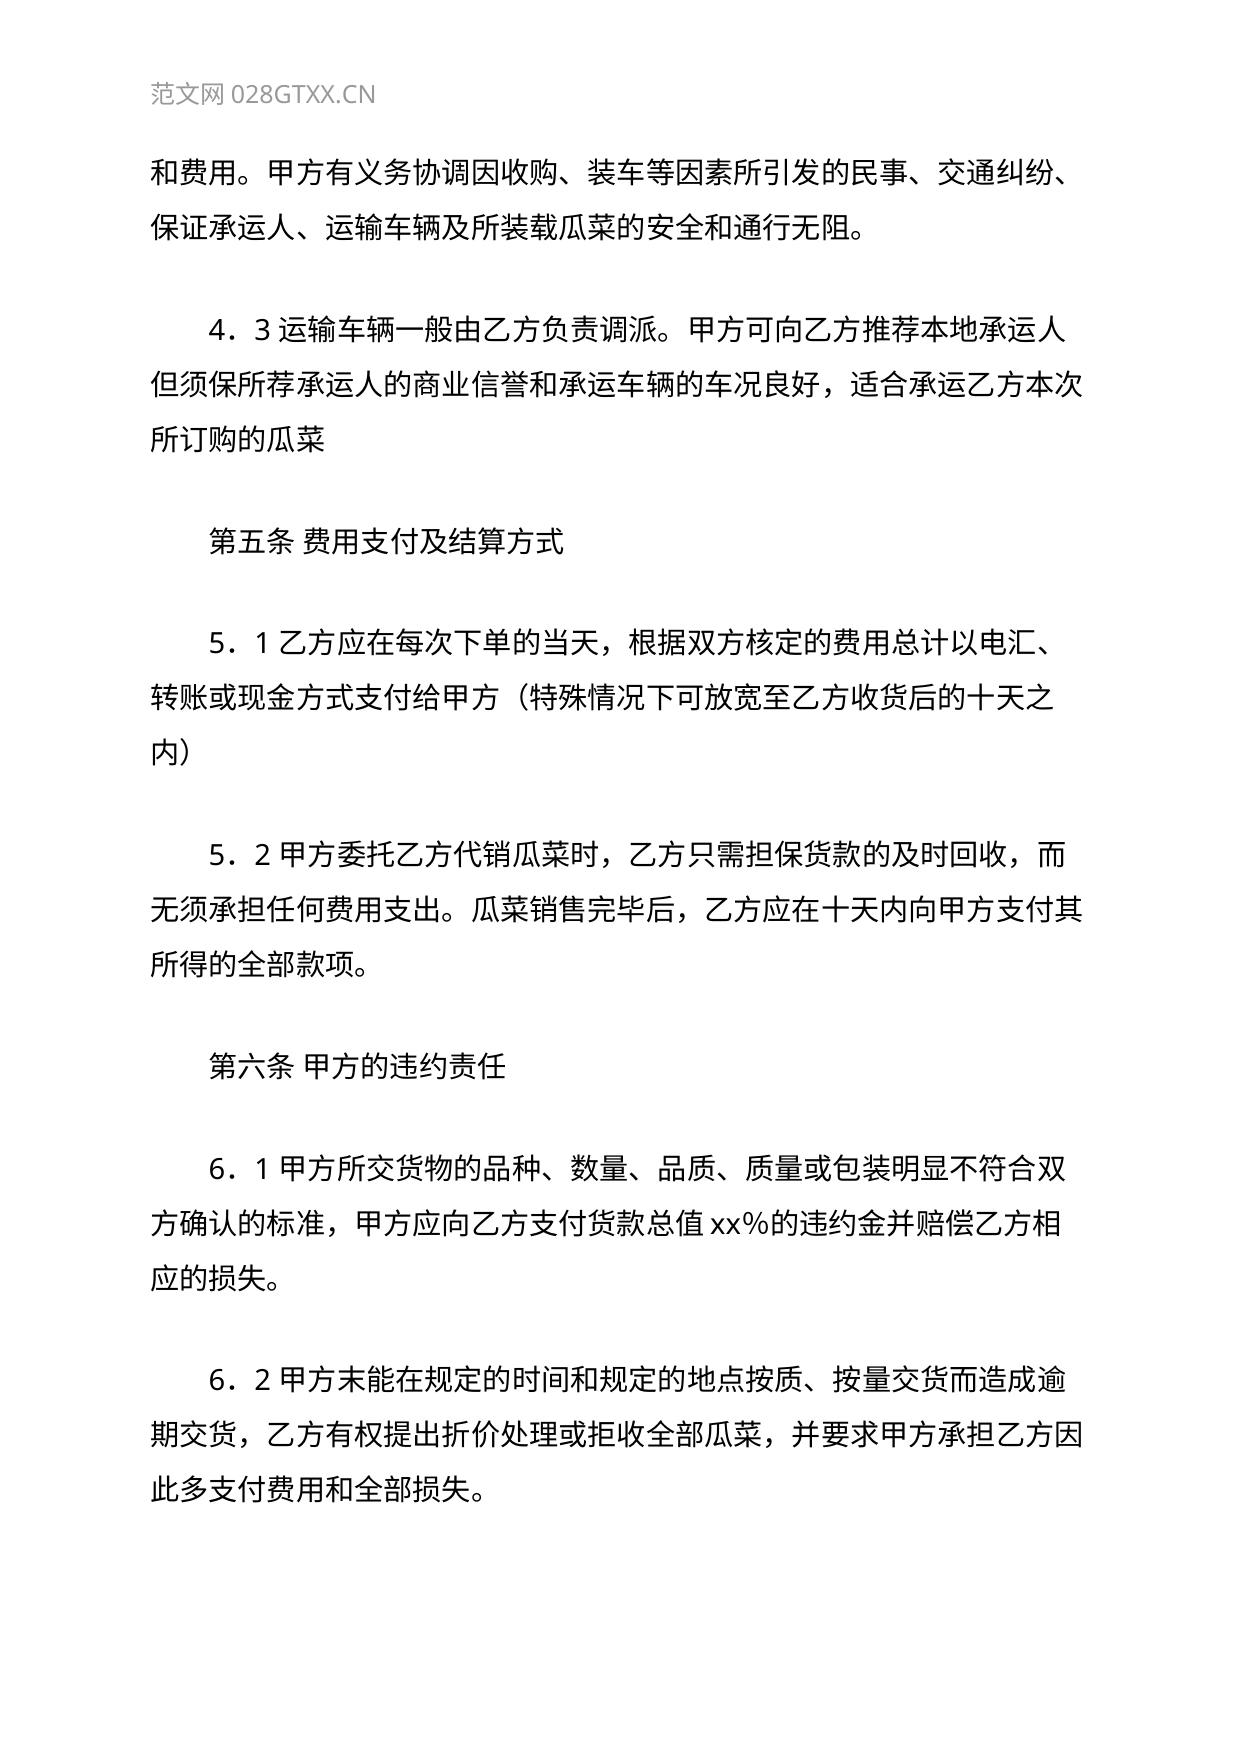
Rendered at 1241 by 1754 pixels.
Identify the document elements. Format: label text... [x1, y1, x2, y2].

text 5．2 甲方委托乙方代销瓜菜时，乙方只需担保货款的及时回收，而无须承担任何费用支出。瓜菜销售完毕后，乙方应在十天内向甲方支付其所得的全部款项。 [150, 832, 1090, 984]
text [150, 150, 1090, 247]
text 4．3 运输车辆一般由乙方负责调派。甲方可向乙方推荐本地承运人但须保所荐承运人的商业信誉和承运车辆的车况良好，适合承运乙方本次所订购的瓜菜 [150, 307, 1090, 459]
text 第六条 甲方的违约责任 [150, 1043, 1090, 1086]
text 5．1 乙方应在每次下单的当天，根据双方核定的费用总计以电汇、转账或现金方式支付给甲方（特殊情况下可放宽至乙方收货后的十天之内） [150, 620, 1090, 772]
text 6．2 甲方末能在规定的时间和规定的地点按质、按量交货而造成逾期交货，乙方有权提出折价处理或拒收全部瓜菜，并要求甲方承担乙方因此多支付费用和全部损失。 [150, 1357, 1090, 1509]
text 第五条 费用支付及结算方式 [150, 518, 1090, 561]
text 6．1 甲方所交货物的品种、数量、品质、质量或包装明显不符合双方确认的标准，甲方应向乙方支付货款总值xx％的违约金并赔偿乙方相应的损失。 [150, 1145, 1090, 1297]
